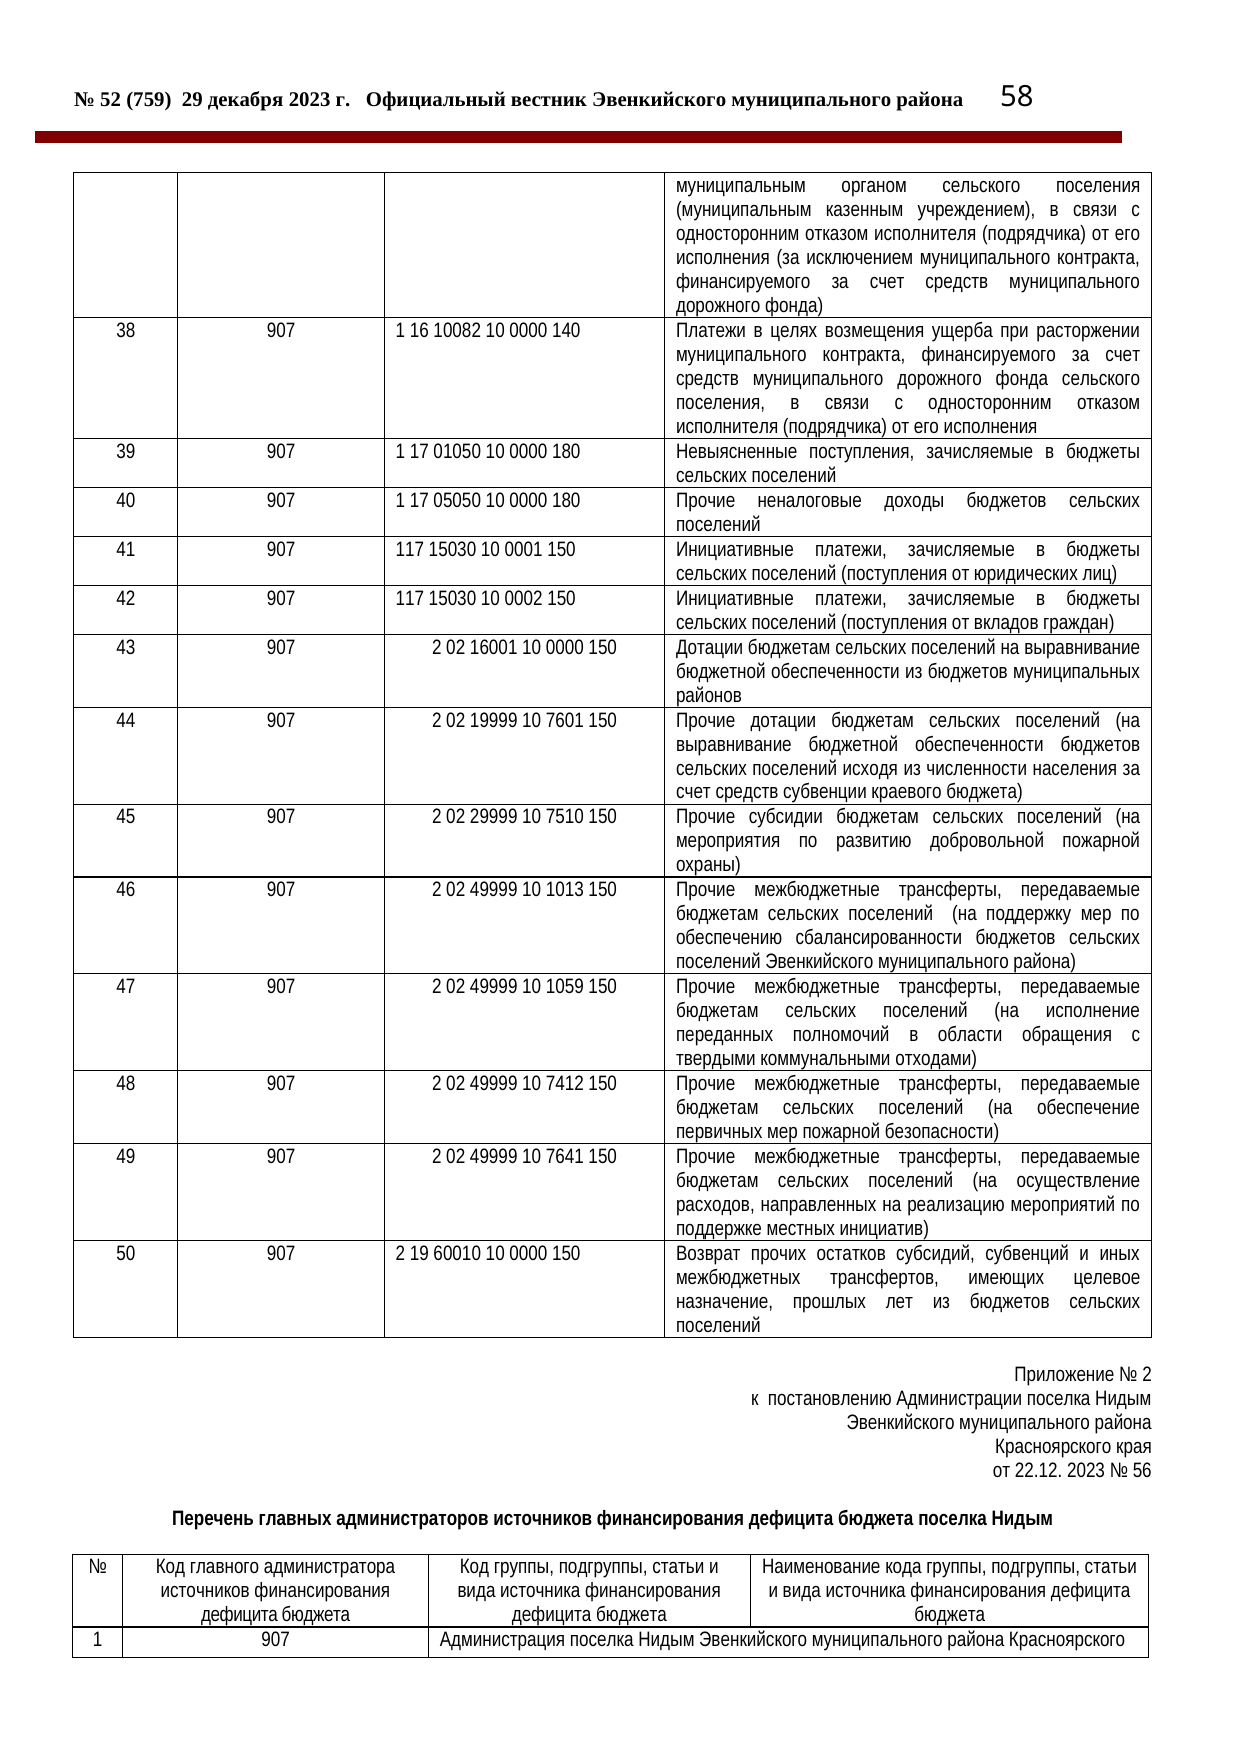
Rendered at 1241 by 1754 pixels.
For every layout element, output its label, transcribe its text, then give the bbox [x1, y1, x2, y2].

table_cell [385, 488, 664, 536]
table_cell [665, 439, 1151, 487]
text от 22.12. 2023 № 56 [74, 1458, 1152, 1482]
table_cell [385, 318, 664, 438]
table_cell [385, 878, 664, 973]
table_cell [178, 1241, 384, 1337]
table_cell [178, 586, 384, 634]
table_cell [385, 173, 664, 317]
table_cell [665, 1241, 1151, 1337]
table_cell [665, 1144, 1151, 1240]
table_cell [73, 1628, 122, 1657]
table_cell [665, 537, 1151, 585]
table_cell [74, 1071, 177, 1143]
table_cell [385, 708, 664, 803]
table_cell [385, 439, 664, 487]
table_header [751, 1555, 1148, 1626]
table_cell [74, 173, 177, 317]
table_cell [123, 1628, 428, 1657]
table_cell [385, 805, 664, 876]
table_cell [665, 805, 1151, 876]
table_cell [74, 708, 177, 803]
text к постановлению Администрации поселка Нидым [74, 1386, 1152, 1410]
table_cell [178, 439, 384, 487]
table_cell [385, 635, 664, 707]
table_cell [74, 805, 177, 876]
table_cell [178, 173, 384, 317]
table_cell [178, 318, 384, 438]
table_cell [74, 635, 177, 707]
text Перечень главных администраторов источников финансирования дефицита бюджета поселка Нидым [74, 1506, 1152, 1529]
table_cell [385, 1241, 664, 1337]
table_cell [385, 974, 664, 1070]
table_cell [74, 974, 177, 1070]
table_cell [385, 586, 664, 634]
text Приложение № 2 [74, 1362, 1152, 1386]
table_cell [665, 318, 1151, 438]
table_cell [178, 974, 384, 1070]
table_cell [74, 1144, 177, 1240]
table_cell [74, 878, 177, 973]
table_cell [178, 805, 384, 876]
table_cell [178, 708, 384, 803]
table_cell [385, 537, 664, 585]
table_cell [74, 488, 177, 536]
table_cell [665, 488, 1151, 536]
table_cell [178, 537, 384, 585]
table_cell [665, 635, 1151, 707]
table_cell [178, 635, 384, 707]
text Красноярского края [74, 1434, 1152, 1458]
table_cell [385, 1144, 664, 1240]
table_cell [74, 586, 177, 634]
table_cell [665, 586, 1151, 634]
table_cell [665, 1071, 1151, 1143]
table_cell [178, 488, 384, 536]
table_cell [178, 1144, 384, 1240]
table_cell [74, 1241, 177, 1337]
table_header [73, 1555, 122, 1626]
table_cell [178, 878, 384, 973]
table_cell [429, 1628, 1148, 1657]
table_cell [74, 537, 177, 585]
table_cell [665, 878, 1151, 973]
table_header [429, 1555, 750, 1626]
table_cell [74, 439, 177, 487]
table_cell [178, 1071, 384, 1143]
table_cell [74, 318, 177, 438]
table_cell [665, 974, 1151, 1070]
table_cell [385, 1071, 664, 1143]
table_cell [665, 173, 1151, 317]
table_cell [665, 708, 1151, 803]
text Эвенкийского муниципального района [74, 1410, 1152, 1434]
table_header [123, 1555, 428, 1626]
